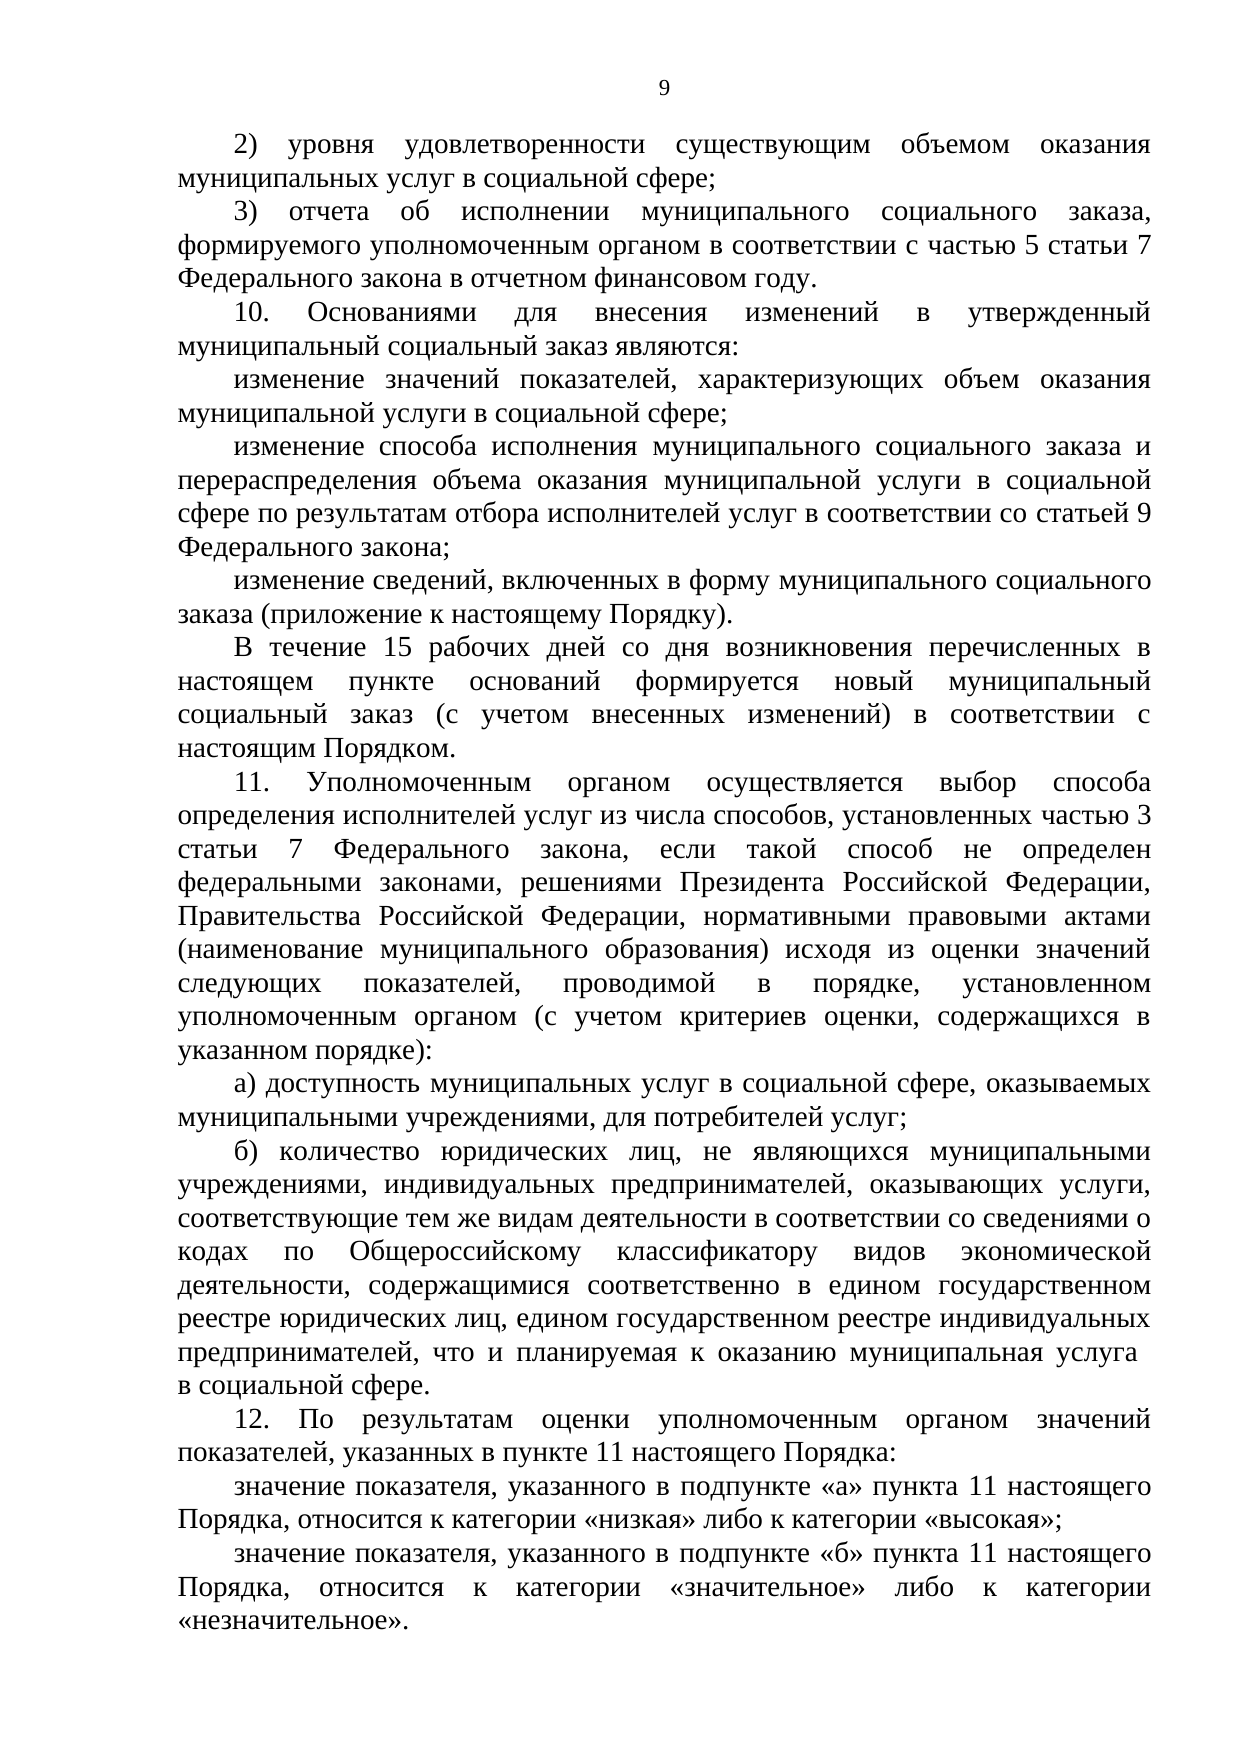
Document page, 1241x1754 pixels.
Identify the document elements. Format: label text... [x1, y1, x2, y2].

text 3) отчета об исполнении муниципального социального заказа, формируемого уполномоченным органом в соответствии с частью 5 статьи 7 Федерального закона в отчетном финансовом году. [177, 193, 1152, 294]
text 2) уровня удовлетворенности существующим объемом оказания муниципальных услуг в социальной сфере; [177, 126, 1152, 193]
text изменение способа исполнения муниципального социального заказа и перераспределения объема оказания муниципальной услуги в социальной сфере по результатам отбора исполнителей услуг в соответствии со статьей 9 Федерального закона; [177, 428, 1152, 562]
text изменение сведений, включенных в форму муниципального социального заказа (приложение к настоящему Порядку). [177, 562, 1152, 629]
text а) доступность муниципальных услуг в социальной сфере, оказываемых муниципальными учреждениями, для потребителей услуг; [177, 1066, 1152, 1133]
text изменение значений показателей, характеризующих объем оказания муниципальной услуги в социальной сфере; [177, 361, 1152, 428]
text 10. Основаниями для внесения изменений в утвержденный муниципальный социальный заказ являются: [177, 294, 1152, 361]
text значение показателя, указанного в подпункте «б» пункта 11 настоящего Порядка, относится к категории «значительное» либо к категории «незначительное». [177, 1535, 1152, 1636]
text б) количество юридических лиц, не являющихся муниципальными учреждениями, индивидуальных предпринимателей, оказывающих услуги, соответствующие тем же видам деятельности в соответствии со сведениями о кодах по Общероссийскому классификатору видов экономической деятельности, содержащимися соответственно в едином государственном реестре юридических лиц, едином государственном реестре индивидуальных предпринимателей, что и планируемая к оказанию муниципальная услуга в социальной сфере. [177, 1133, 1152, 1401]
text 11. Уполномоченным органом осуществляется выбор способа определения исполнителей услуг из числа способов, установленных частью 3 статьи 7 Федерального закона, если такой способ не определен федеральными законами, решениями Президента Российской Федерации, Правительства Российской Федерации, нормативными правовыми актами (наименование муниципального образования) исходя из оценки значений следующих показателей, проводимой в порядке, установленном уполномоченным органом (с учетом критериев оценки, содержащихся в указанном порядке): [177, 764, 1152, 1066]
text 12. По результатам оценки уполномоченным органом значений показателей, указанных в пункте 11 настоящего Порядка: [177, 1401, 1152, 1468]
text значение показателя, указанного в подпункте «а» пункта 11 настоящего Порядка, относится к категории «низкая» либо к категории «высокая»; [177, 1468, 1152, 1535]
text В течение 15 рабочих дней со дня возникновения перечисленных в настоящем пункте оснований формируется новый муниципальный социальный заказ (с учетом внесенных изменений) в соответствии с настоящим Порядком. [177, 629, 1152, 764]
